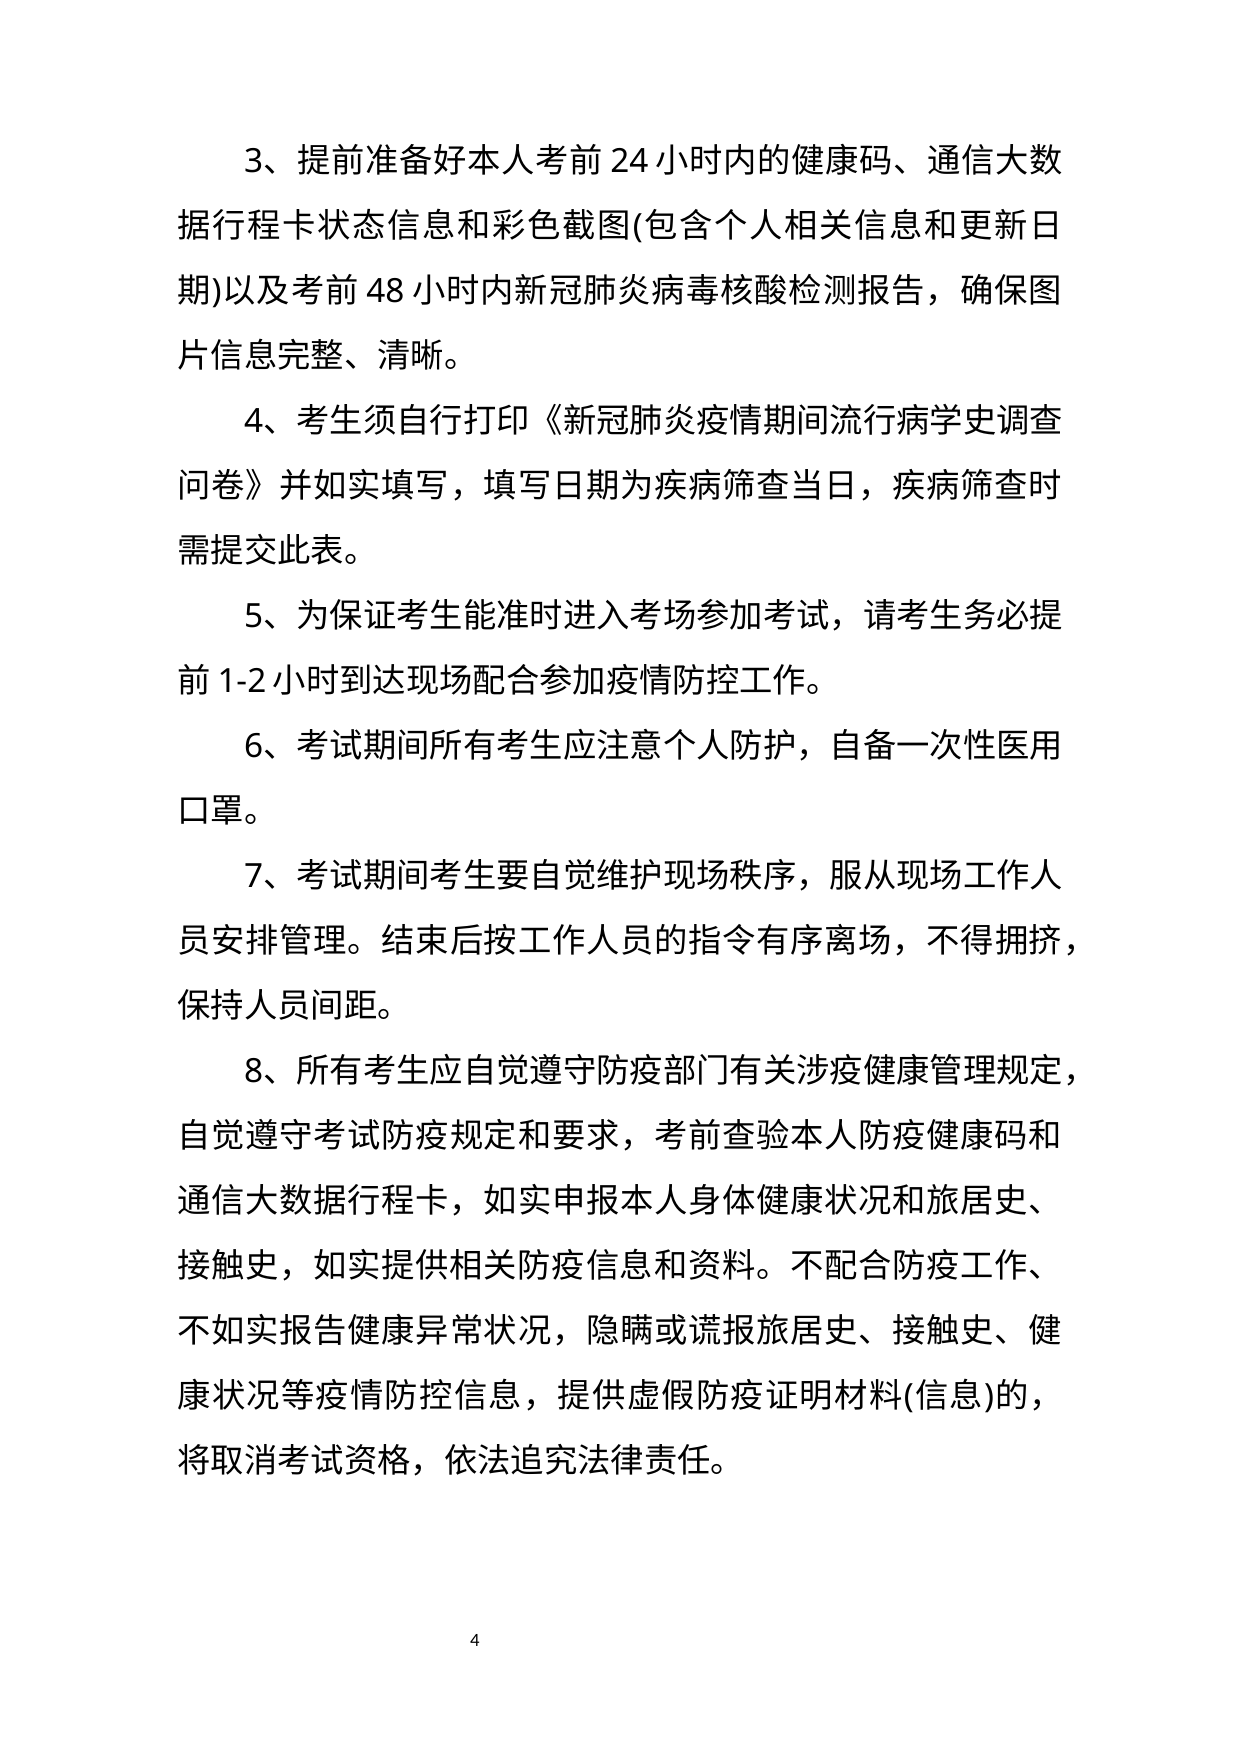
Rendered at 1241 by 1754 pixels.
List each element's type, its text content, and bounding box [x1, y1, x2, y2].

text 8、所有考生应自觉遵守防疫部门有关涉疫健康管理规定，自觉遵守考试防疫规定和要求，考前查验本人防疫健康码和通信大数据行程卡，如实申报本人身体健康状况和旅居史、接触史，如实提供相关防疫信息和资料。不配合防疫工作、不如实报告健康异常状况，隐瞒或谎报旅居史、接触史、健康状况等疫情防控信息，提供虚假防疫证明材料(信息)的，将取消考试资格，依法追究法律责任。 [177, 1035, 1063, 1490]
text 5、为保证考生能准时进入考场参加考试，请考生务必提前1-2小时到达现场配合参加疫情防控工作。 [177, 580, 1063, 710]
text 6、考试期间所有考生应注意个人防护，自备一次性医用口罩。 [177, 710, 1063, 840]
text 7、考试期间考生要自觉维护现场秩序，服从现场工作人员安排管理。结束后按工作人员的指令有序离场，不得拥挤，保持人员间距。 [177, 840, 1063, 1035]
text 4、考生须自行打印《新冠肺炎疫情期间流行病学史调查问卷》并如实填写，填写日期为疾病筛查当日，疾病筛查时需提交此表。 [177, 385, 1063, 580]
text 3、提前准备好本人考前24小时内的健康码、通信大数据行程卡状态信息和彩色截图(包含个人相关信息和更新日期)以及考前48小时内新冠肺炎病毒核酸检测报告，确保图片信息完整、清晰。 [177, 125, 1063, 385]
